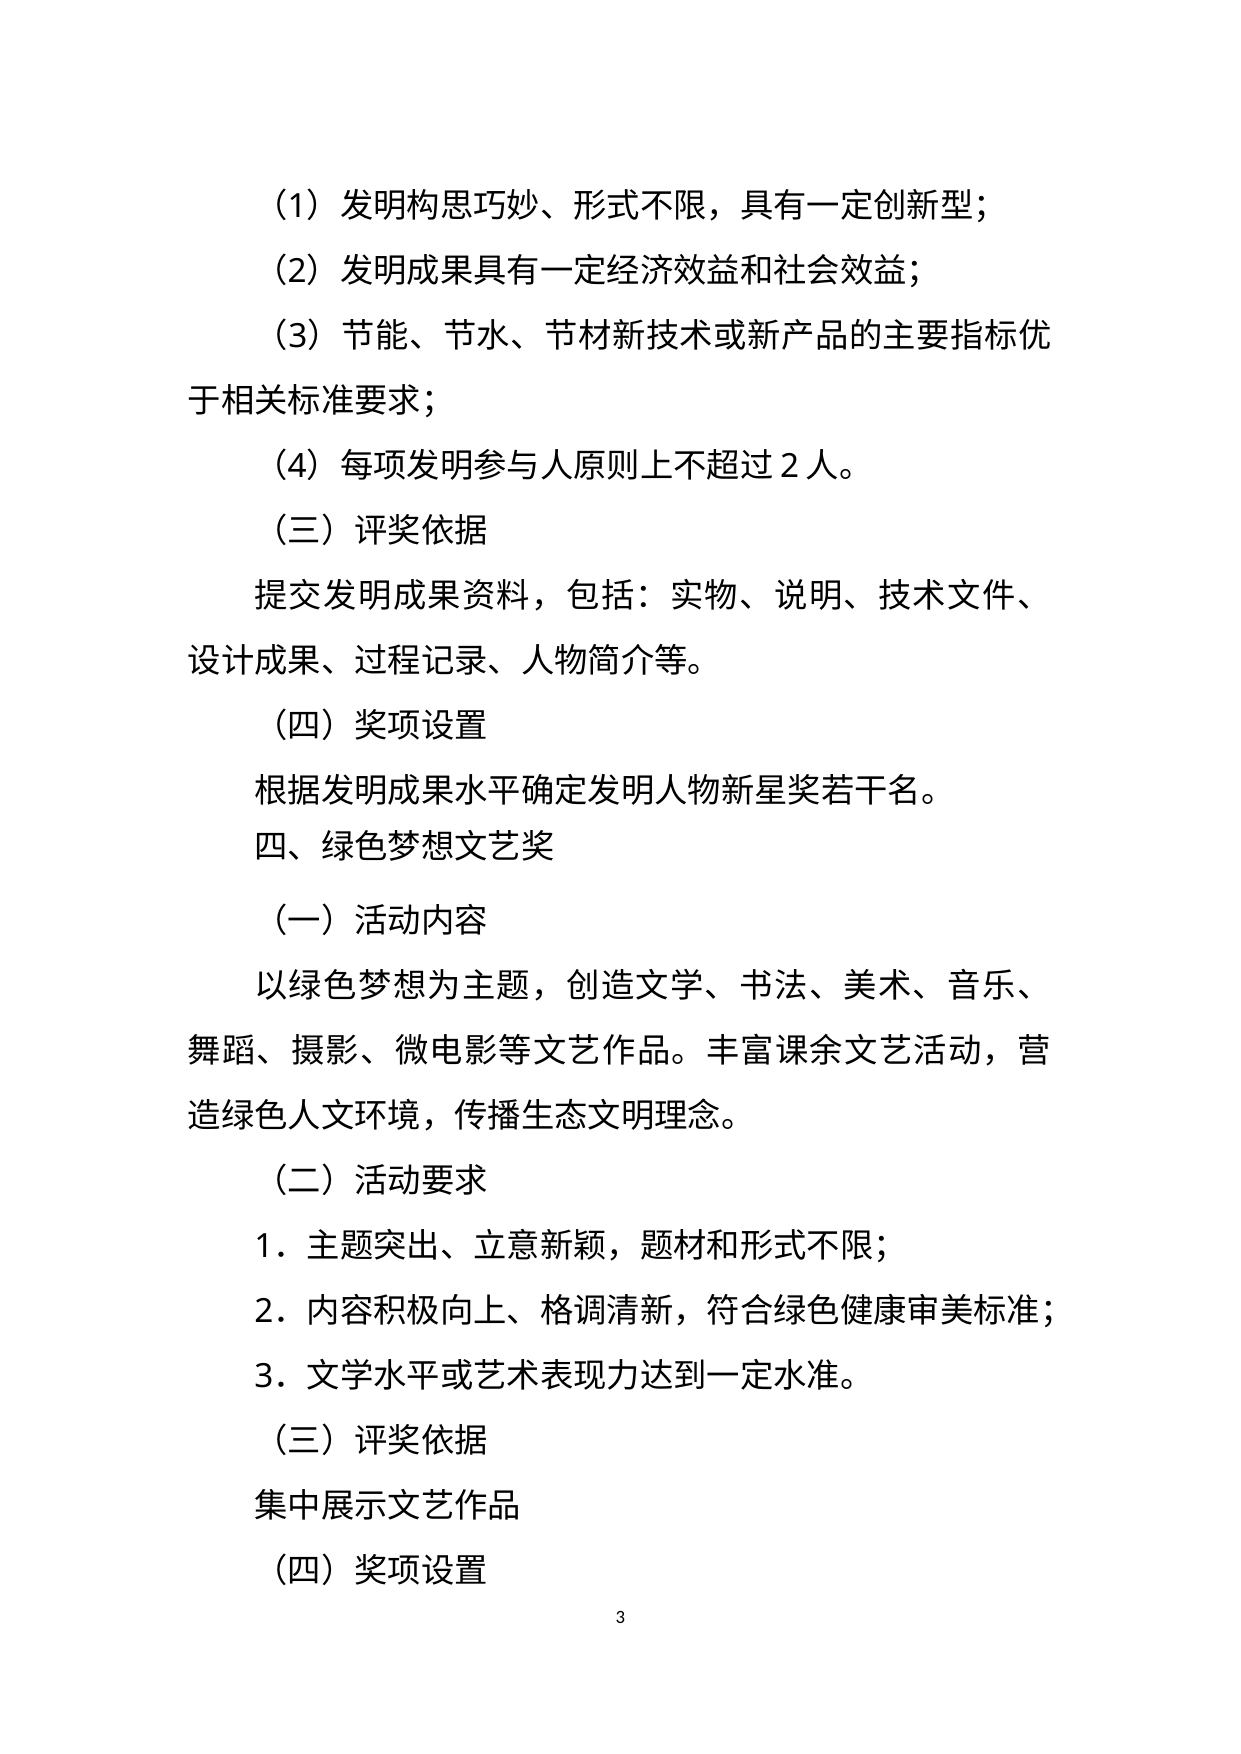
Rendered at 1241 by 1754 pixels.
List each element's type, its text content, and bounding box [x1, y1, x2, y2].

text （3）节能、节水、节材新技术或新产品的主要指标优于相关标准要求； [187, 292, 1053, 422]
text （一）活动内容 [187, 877, 1053, 942]
text 集中展示文艺作品 [187, 1462, 1053, 1527]
text （三）评奖依据 [187, 1397, 1053, 1462]
text （四）奖项设置 [187, 682, 1053, 747]
text 2．内容积极向上、格调清新，符合绿色健康审美标准； [187, 1267, 1053, 1332]
text 3．文学水平或艺术表现力达到一定水准。 [187, 1332, 1053, 1397]
text 提交发明成果资料，包括：实物、说明、技术文件、设计成果、过程记录、人物简介等。 [187, 552, 1053, 682]
text （1）发明构思巧妙、形式不限，具有一定创新型； [187, 162, 1053, 227]
text （2）发明成果具有一定经济效益和社会效益； [187, 227, 1053, 292]
text （三）评奖依据 [187, 487, 1053, 552]
text 以绿色梦想为主题，创造文学、书法、美术、音乐、舞蹈、摄影、微电影等文艺作品。丰富课余文艺活动，营造绿色人文环境，传播生态文明理念。 [187, 942, 1053, 1137]
text 1．主题突出、立意新颖，题材和形式不限； [187, 1202, 1053, 1267]
text 四、绿色梦想文艺奖 [187, 812, 1053, 877]
text （4）每项发明参与人原则上不超过2人。 [187, 422, 1053, 487]
text 根据发明成果水平确定发明人物新星奖若干名。 [187, 747, 1053, 812]
text （四）奖项设置 [187, 1527, 1053, 1592]
text （二）活动要求 [187, 1137, 1053, 1202]
